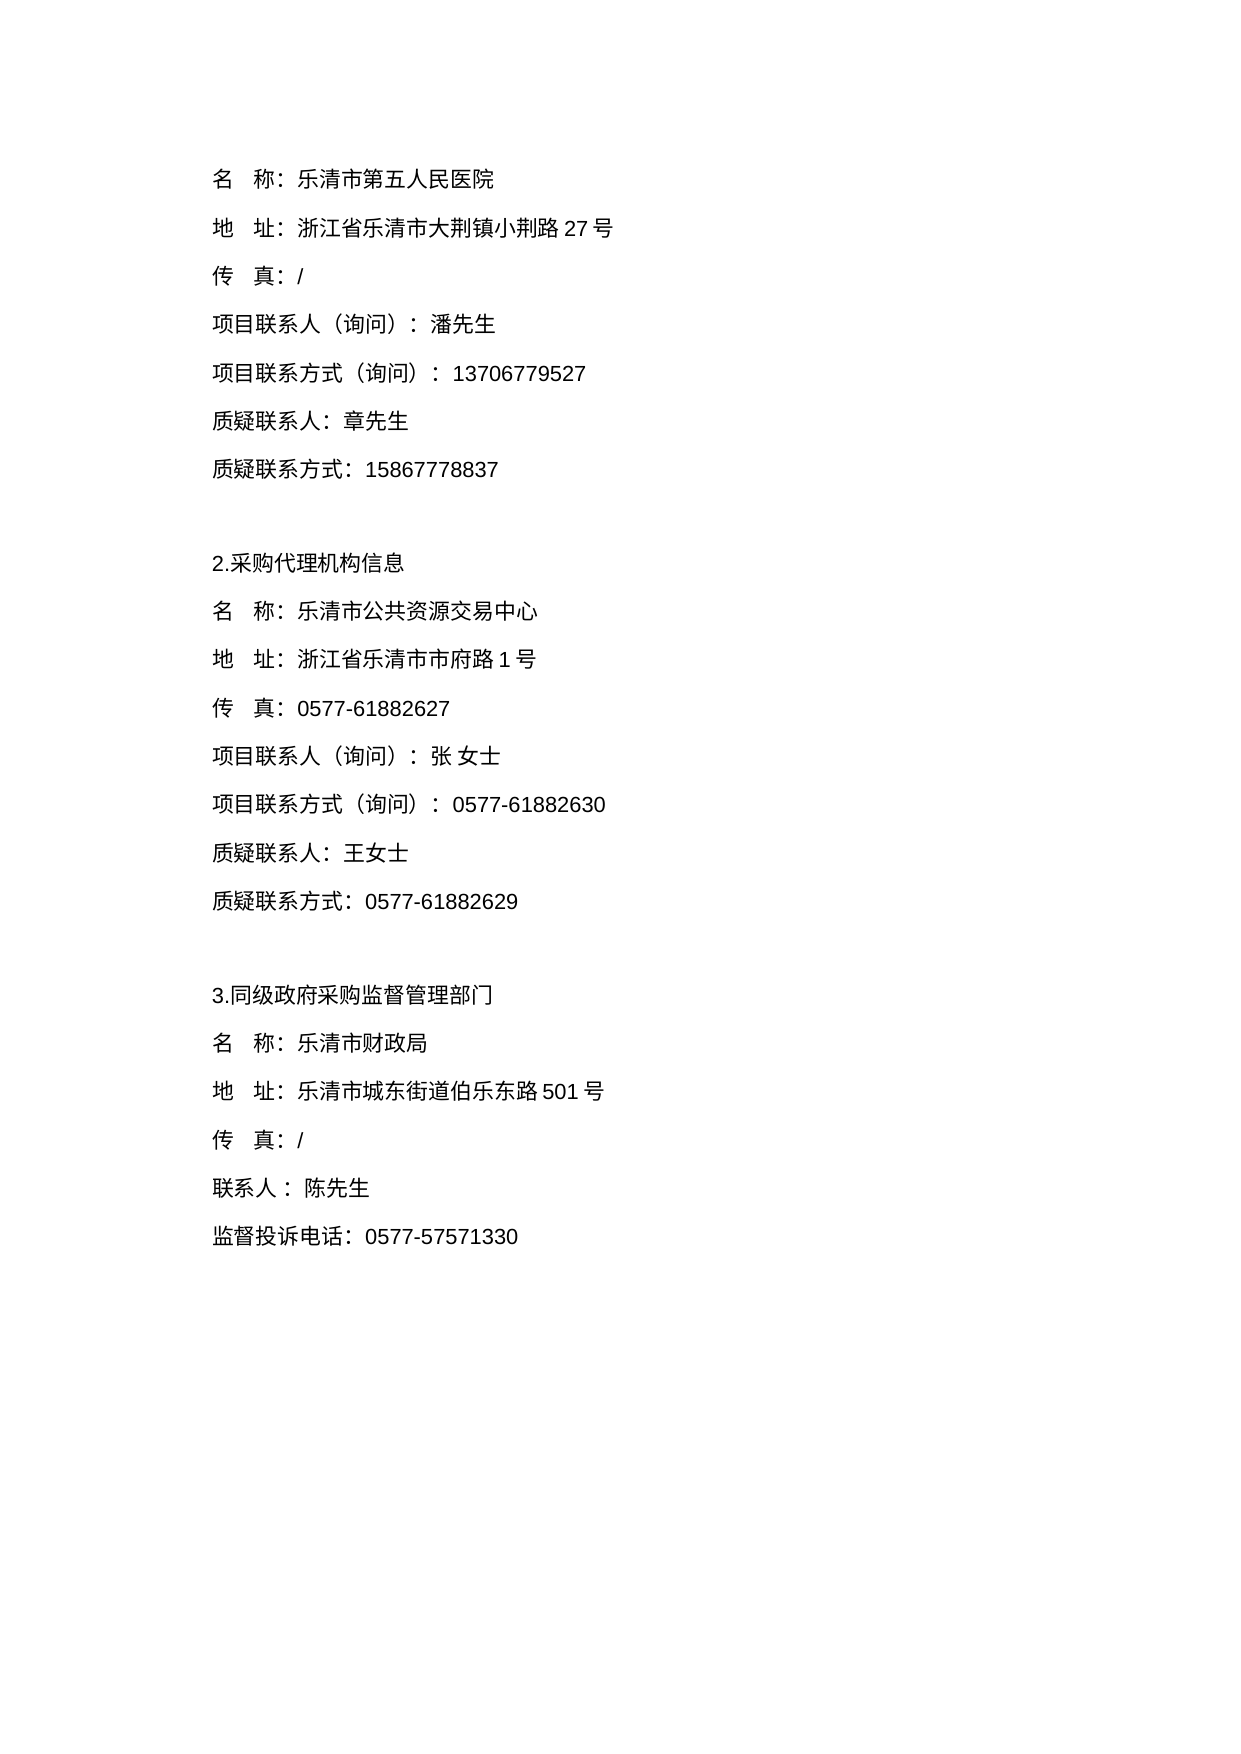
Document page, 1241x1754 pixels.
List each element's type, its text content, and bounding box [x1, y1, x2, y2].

text 3.同级政府采购监督管理部门 [187, 977, 1053, 1010]
text 项目联系人（询问）：张 女士 [187, 739, 1053, 771]
text 质疑联系方式：0577-61882629 [187, 884, 1053, 916]
text 地 址：浙江省乐清市市府路1号 [187, 642, 1053, 674]
text 项目联系人（询问）：潘先生 [187, 307, 1053, 339]
text 传 真：/ [187, 259, 1053, 291]
text 地 址：浙江省乐清市大荆镇小荆路27号 [187, 210, 1053, 243]
text 质疑联系人：王女士 [187, 835, 1053, 868]
text 项目联系方式（询问）：0577-61882630 [187, 787, 1053, 819]
text 名 称：乐清市公共资源交易中心 [187, 594, 1053, 626]
text 监督投诉电话：0577-57571330 [187, 1219, 1053, 1251]
text 地 址：乐清市城东街道伯乐东路501号 [187, 1074, 1053, 1106]
text 传 真：0577-61882627 [187, 690, 1053, 723]
text 名 称：乐清市第五人民医院 [187, 162, 1053, 194]
text 联系人 ：陈先生 [187, 1171, 1053, 1203]
text 名 称：乐清市财政局 [187, 1026, 1053, 1058]
text 质疑联系人：章先生 [187, 404, 1053, 436]
text 传 真：/ [187, 1122, 1053, 1155]
text 质疑联系方式：15867778837 [187, 452, 1053, 484]
text 2.采购代理机构信息 [187, 545, 1053, 578]
text 项目联系方式（询问）：13706779527 [187, 355, 1053, 388]
